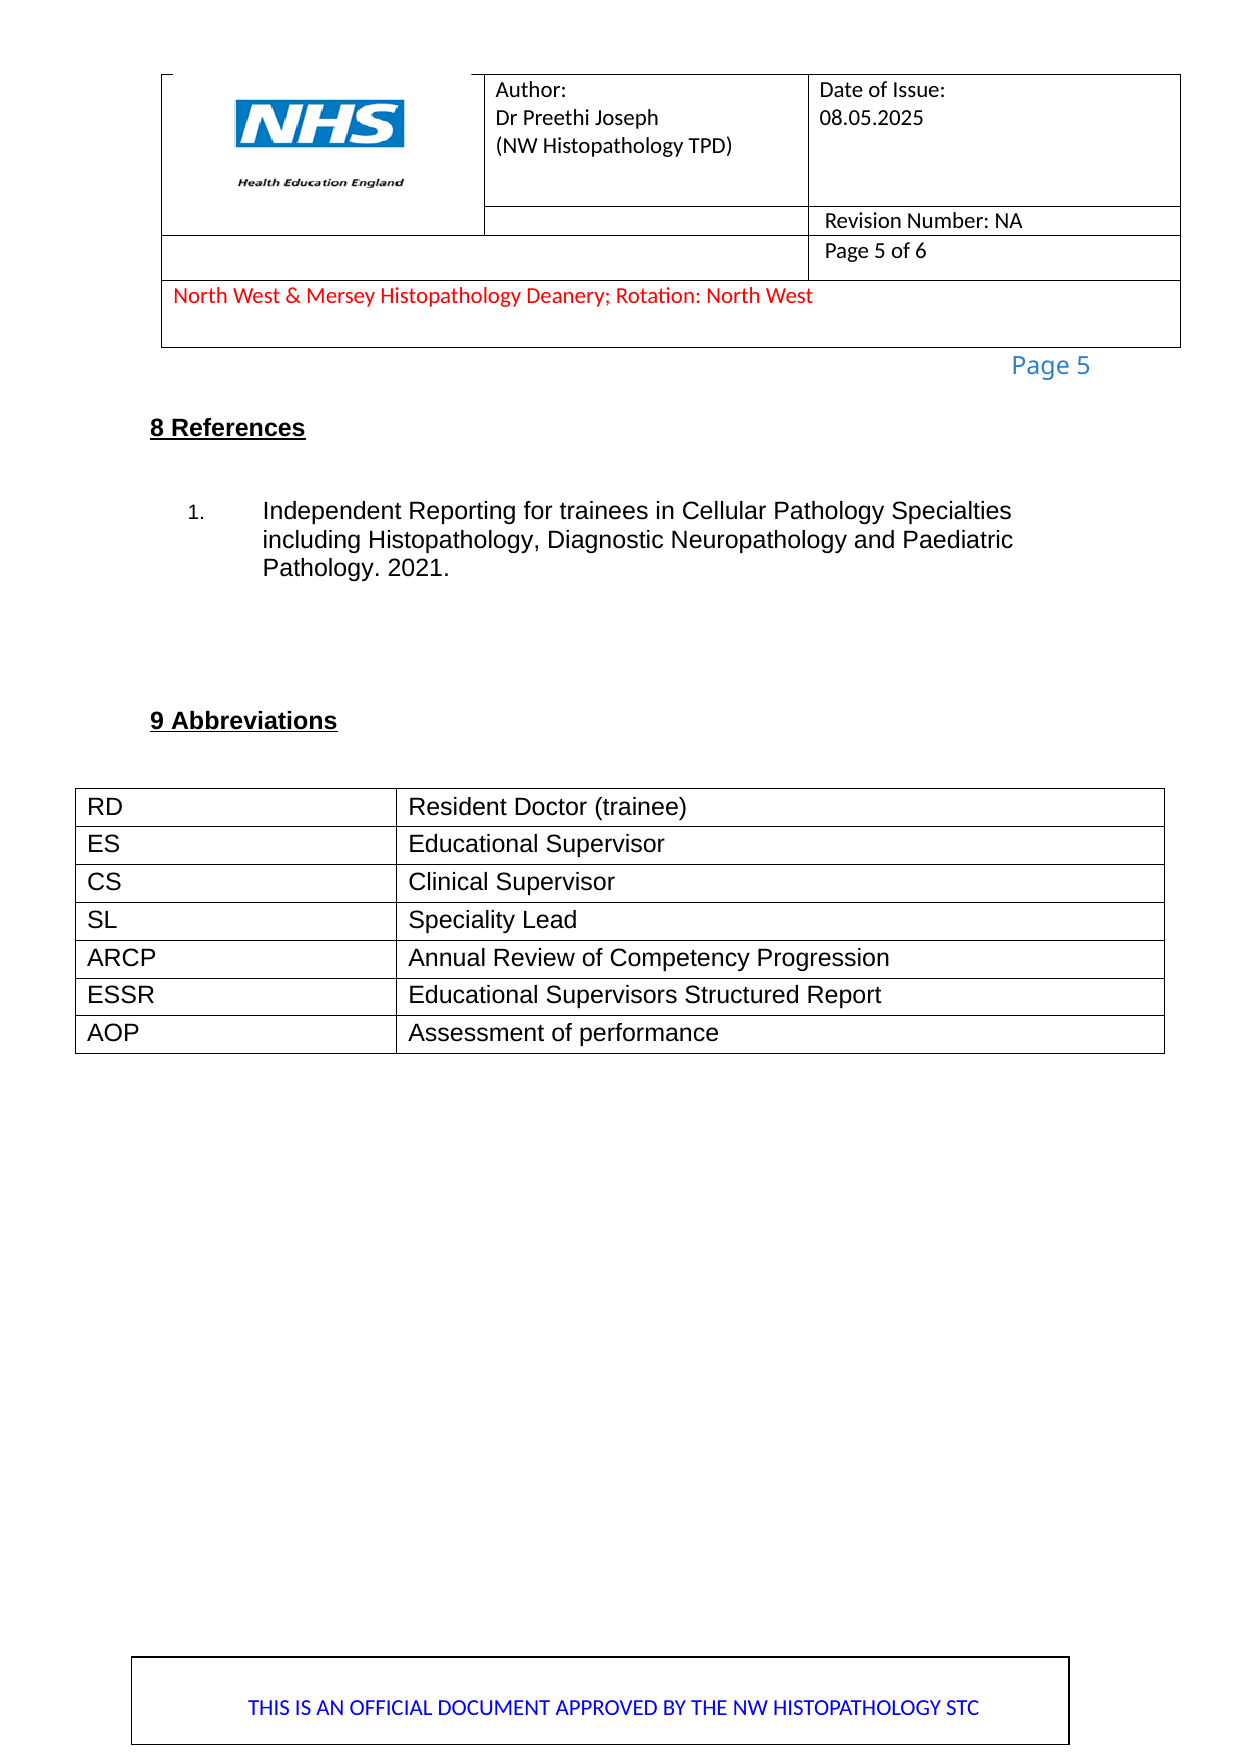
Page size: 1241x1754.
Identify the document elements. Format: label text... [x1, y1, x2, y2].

table_cell ESSR [76, 979, 396, 1015]
table_header Resident Doctor (trainee) [397, 789, 1164, 826]
table_cell Annual Review of Competency Progression [397, 941, 1164, 977]
table_cell Educational Supervisors Structured Report [397, 979, 1164, 1015]
picture [173, 74, 472, 213]
table_cell CS [76, 865, 396, 902]
table_cell SL [76, 903, 396, 939]
table_cell Educational Supervisor [397, 827, 1164, 864]
table_cell Speciality Lead [397, 903, 1164, 939]
text 9 Abbreviations [150, 706, 1090, 734]
list Independent Reporting for trainees in Cellular Pathology Specialties including Histopathology, Diagnostic Neuropathology and Paediatric Pathology. 2021. [187, 496, 1090, 582]
table_cell Assessment of performance [397, 1016, 1164, 1053]
table_cell ARCP [76, 941, 396, 977]
table_cell AOP [76, 1016, 396, 1053]
text 8 References [150, 413, 1090, 442]
table_header RD [76, 789, 396, 826]
table_cell ES [76, 827, 396, 864]
table_cell Clinical Supervisor [397, 865, 1164, 902]
